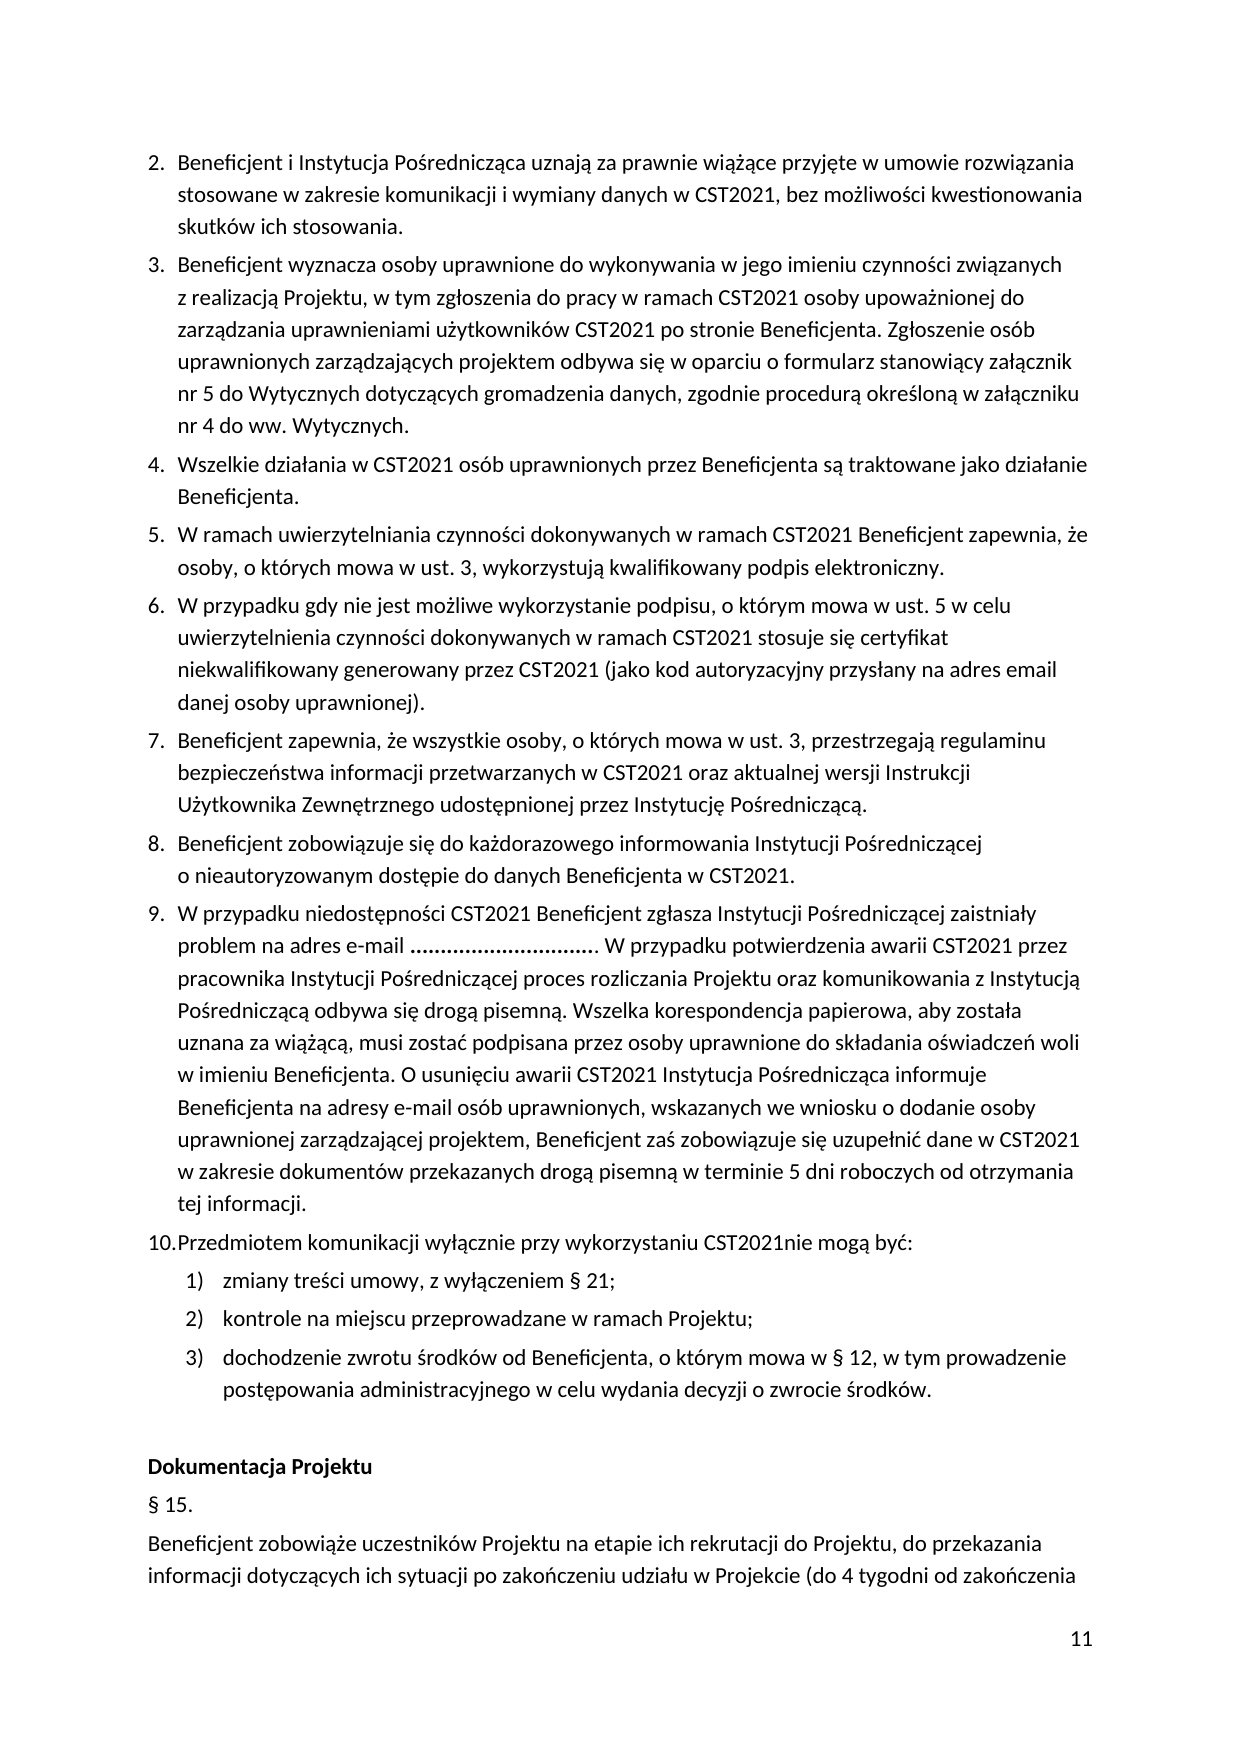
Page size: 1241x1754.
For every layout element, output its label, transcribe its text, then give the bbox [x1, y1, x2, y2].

list W ramach uwierzytelniania czynności dokonywanych w ramach CST2021 Beneficjent zapewnia, że osoby, o których mowa w ust. 3, wykorzystują kwalifikowany podpis elektroniczny. [148, 520, 1093, 581]
list W przypadku niedostępności CST2021 Beneficjent zgłasza Instytucji Pośredniczącej zaistniały problem na adres e-mail ............................... W przypadku potwierdzenia awarii CST2021 przez pracownika Instytucji Pośredniczącej proces rozliczania Projektu oraz komunikowania z Instytucją Pośredniczącą odbywa się drogą pisemną. Wszelka korespondencja papierowa, aby została uznana za wiążącą, musi zostać podpisana przez osoby uprawnione do składania oświadczeń woli w imieniu Beneficjenta. O usunięciu awarii CST2021 Instytucja Pośrednicząca informuje Beneficjenta na adresy e-mail osób uprawnionych, wskazanych we wniosku o dodanie osoby uprawnionej zarządzającej projektem, Beneficjent zaś zobowiązuje się uzupełnić dane w CST2021 w zakresie dokumentów przekazanych drogą pisemną w terminie 5 dni roboczych od otrzymania tej informacji. [148, 899, 1093, 1217]
list kontrole na miejscu przeprowadzane w ramach Projektu; [185, 1304, 1093, 1332]
list dochodzenie zwrotu środków od Beneficjenta, o którym mowa w § 12, w tym prowadzenie postępowania administracyjnego w celu wydania decyzji o zwrocie środków. [185, 1343, 1093, 1403]
list zmiany treści umowy, z wyłączeniem § 21; [185, 1266, 1093, 1294]
list Beneficjent wyznacza osoby uprawnione do wykonywania w jego imieniu czynności związanych z realizacją Projektu, w tym zgłoszenia do pracy w ramach CST2021 osoby upoważnionej do zarządzania uprawnieniami użytkowników CST2021 po stronie Beneficjenta. Zgłoszenie osób uprawnionych zarządzających projektem odbywa się w oparciu o formularz stanowiący załącznik nr 5 do Wytycznych dotyczących gromadzenia danych, zgodnie procedurą określoną w załączniku nr 4 do ww. Wytycznych. [148, 250, 1093, 439]
list W przypadku gdy nie jest możliwe wykorzystanie podpisu, o którym mowa w ust. 5 w celu uwierzytelnienia czynności dokonywanych w ramach CST2021 stosuje się certyfikat niekwalifikowany generowany przez CST2021 (jako kod autoryzacyjny przysłany na adres email danej osoby uprawnionej). [148, 591, 1093, 716]
list Beneficjent zobowiązuje się do każdorazowego informowania Instytucji Pośredniczącej o nieautoryzowanym dostępie do danych Beneficjenta w CST2021. [148, 829, 1093, 889]
list Beneficjent i Instytucja Pośrednicząca uznają za prawnie wiążące przyjęte w umowie rozwiązania stosowane w zakresie komunikacji i wymiany danych w CST2021, bez możliwości kwestionowania skutków ich stosowania. [148, 148, 1093, 240]
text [148, 1529, 1093, 1589]
list Przedmiotem komunikacji wyłącznie przy wykorzystaniu CST2021nie mogą być: [148, 1228, 1093, 1256]
text § 15. [148, 1490, 1093, 1518]
text Dokumentacja Projektu [148, 1452, 1093, 1480]
list Beneficjent zapewnia, że wszystkie osoby, o których mowa w ust. 3, przestrzegają regulaminu bezpieczeństwa informacji przetwarzanych w CST2021 oraz aktualnej wersji Instrukcji Użytkownika Zewnętrznego udostępnionej przez Instytucję Pośredniczącą. [148, 726, 1093, 818]
list Wszelkie działania w CST2021 osób uprawnionych przez Beneficjenta są traktowane jako działanie Beneficjenta. [148, 450, 1093, 510]
